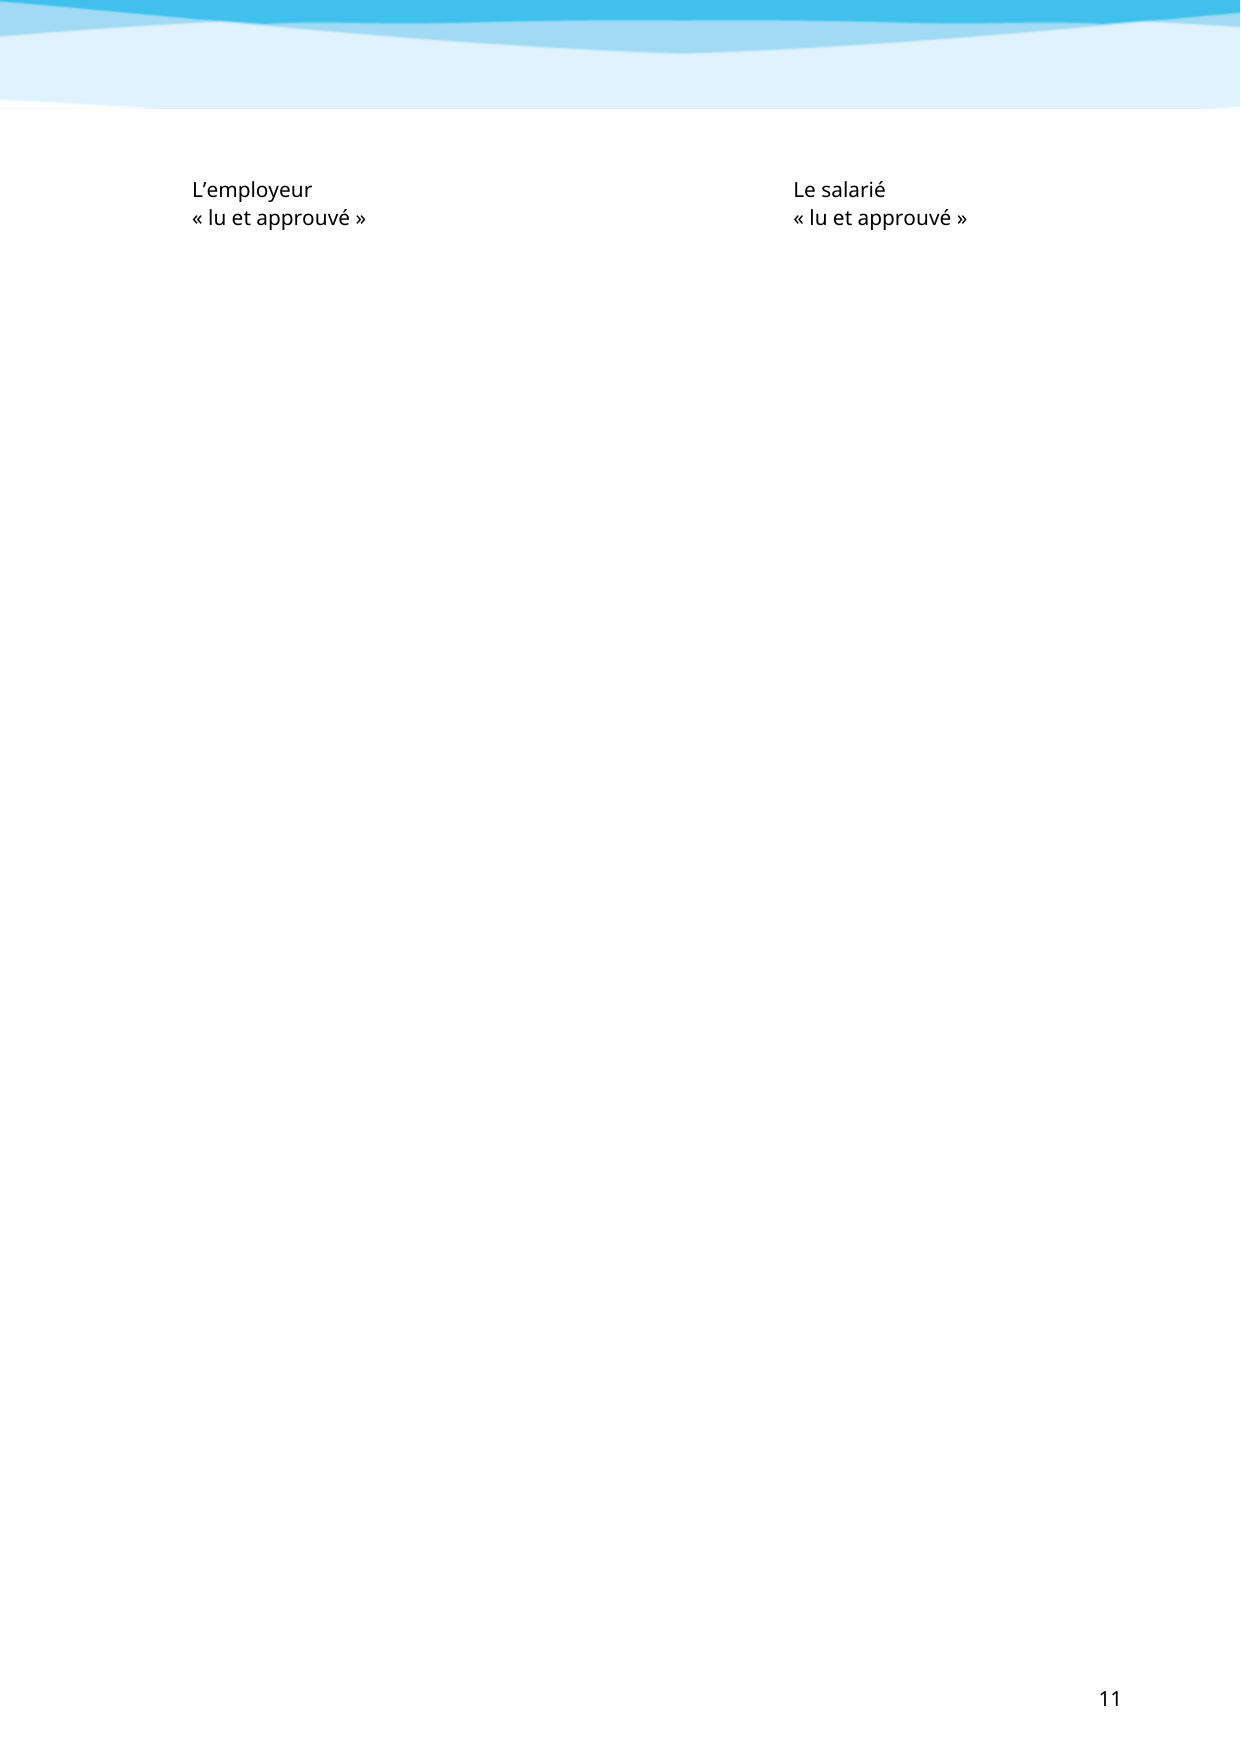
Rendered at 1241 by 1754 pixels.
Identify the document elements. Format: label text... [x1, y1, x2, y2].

text L’employeur Le salarié [192, 175, 1122, 203]
text « lu et approuvé » « lu et approuvé » [192, 203, 1122, 232]
picture [0, 0, 1241, 110]
